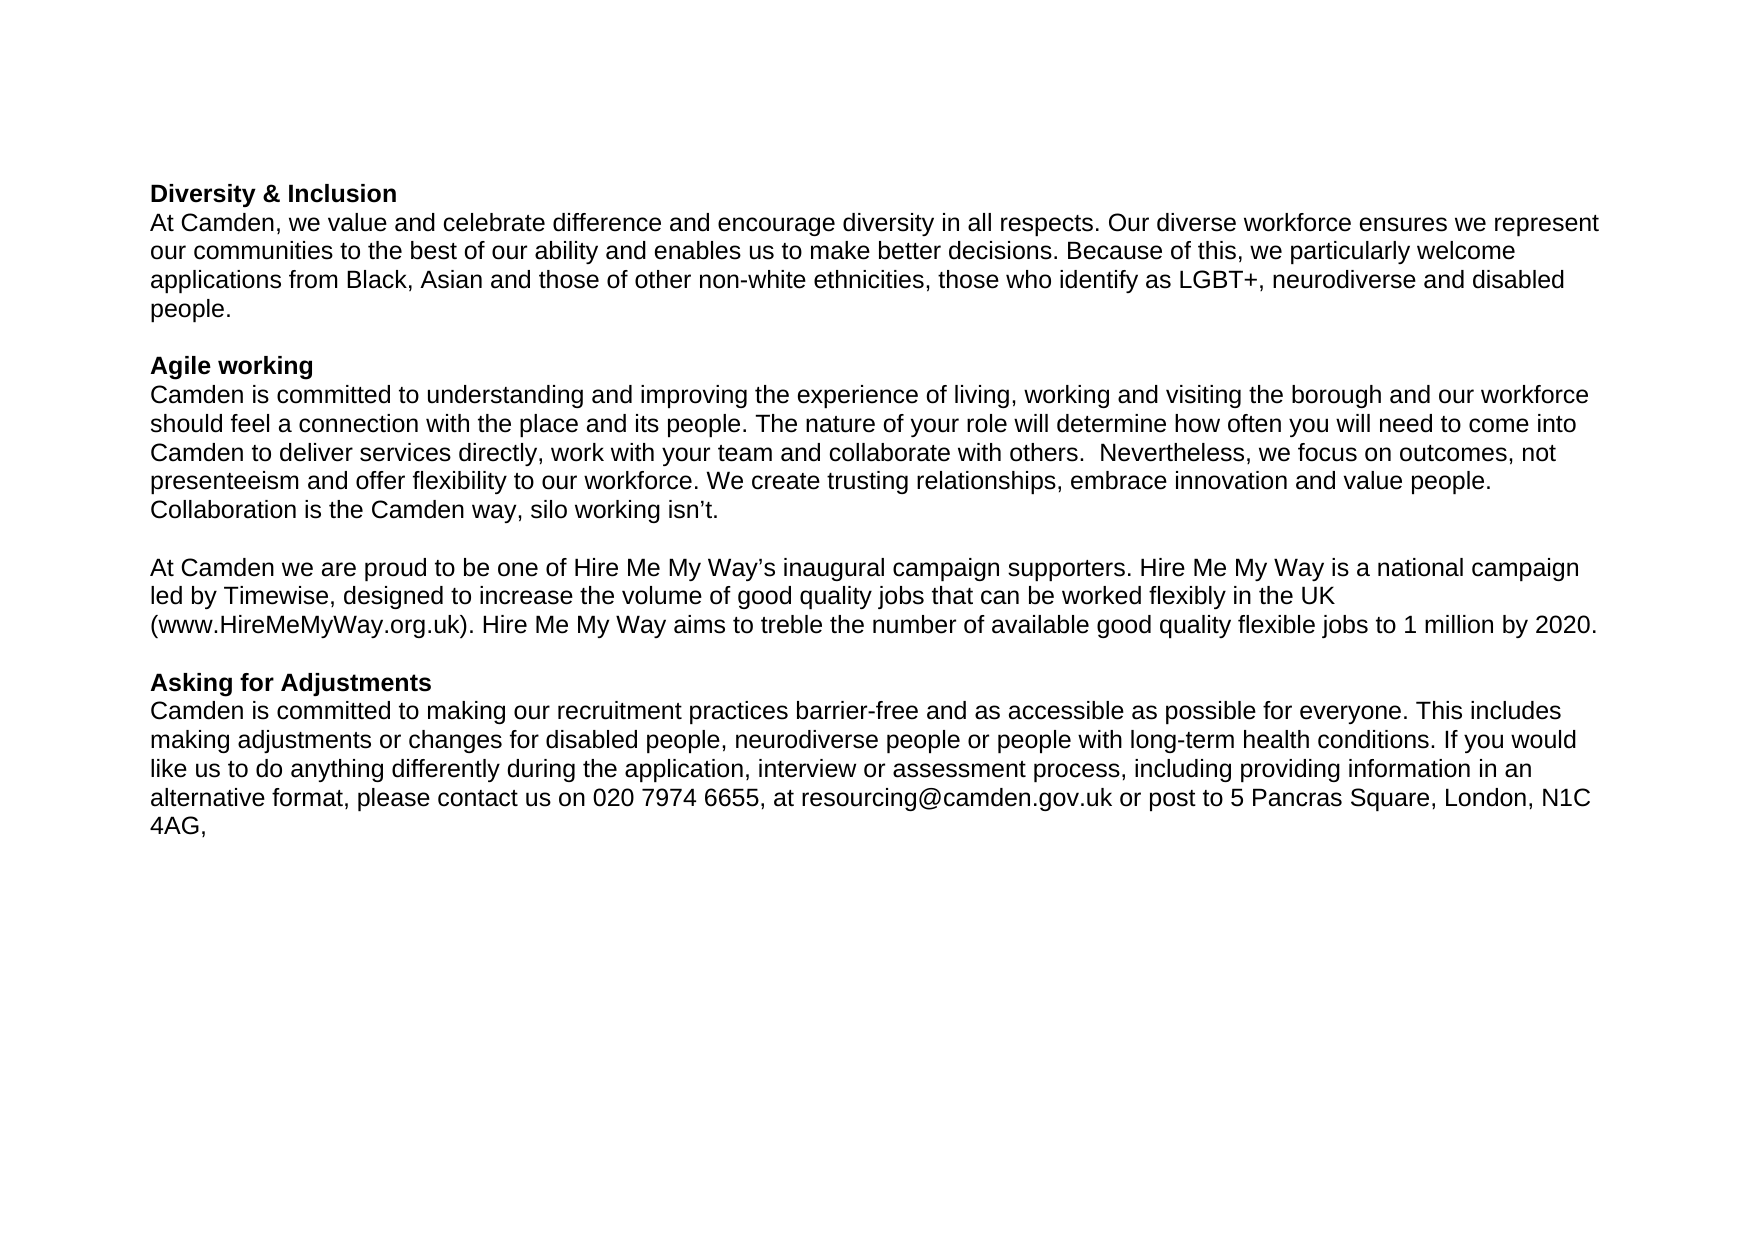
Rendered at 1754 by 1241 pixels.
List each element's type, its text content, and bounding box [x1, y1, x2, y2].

text Camden is committed to making our recruitment practices barrier-free and as accessible as possible for everyone. This includes making adjustments or changes for disabled people, neurodiverse people or people with long-term health conditions. If you would like us to do anything differently during the application, interview or assessment process, including providing information in an alternative format, please contact us on 020 7974 6655, at resourcing@camden.gov.uk or post to 5 Pancras Square, London, N1C 4AG, [150, 696, 1604, 840]
text Diversity & Inclusion [150, 179, 1604, 207]
text Agile working [150, 351, 1604, 380]
text At Camden, we value and celebrate difference and encourage diversity in all respects. Our diverse workforce ensures we represent our communities to the best of our ability and enables us to make better decisions. Because of this, we particularly welcome applications from Black, Asian and those of other non-white ethnicities, those who identify as LGBT+, neurodiverse and disabled people. [150, 207, 1604, 322]
text At Camden we are proud to be one of Hire Me My Way’s inaugural campaign supporters. Hire Me My Way is a national campaign led by Timewise, designed to increase the volume of good quality jobs that can be worked flexibly in the UK (www.HireMeMyWay.org.uk). Hire Me My Way aims to treble the number of available good quality flexible jobs to 1 million by 2020. [150, 552, 1604, 639]
text Asking for Adjustments [150, 667, 1604, 696]
text Camden is committed to understanding and improving the experience of living, working and visiting the borough and our workforce should feel a connection with the place and its people. The nature of your role will determine how often you will need to come into Camden to deliver services directly, work with your team and collaborate with others. Nevertheless, we focus on outcomes, not presenteeism and offer flexibility to our workforce. We create trusting relationships, embrace innovation and value people. Collaboration is the Camden way, silo working isn’t. [150, 380, 1604, 524]
